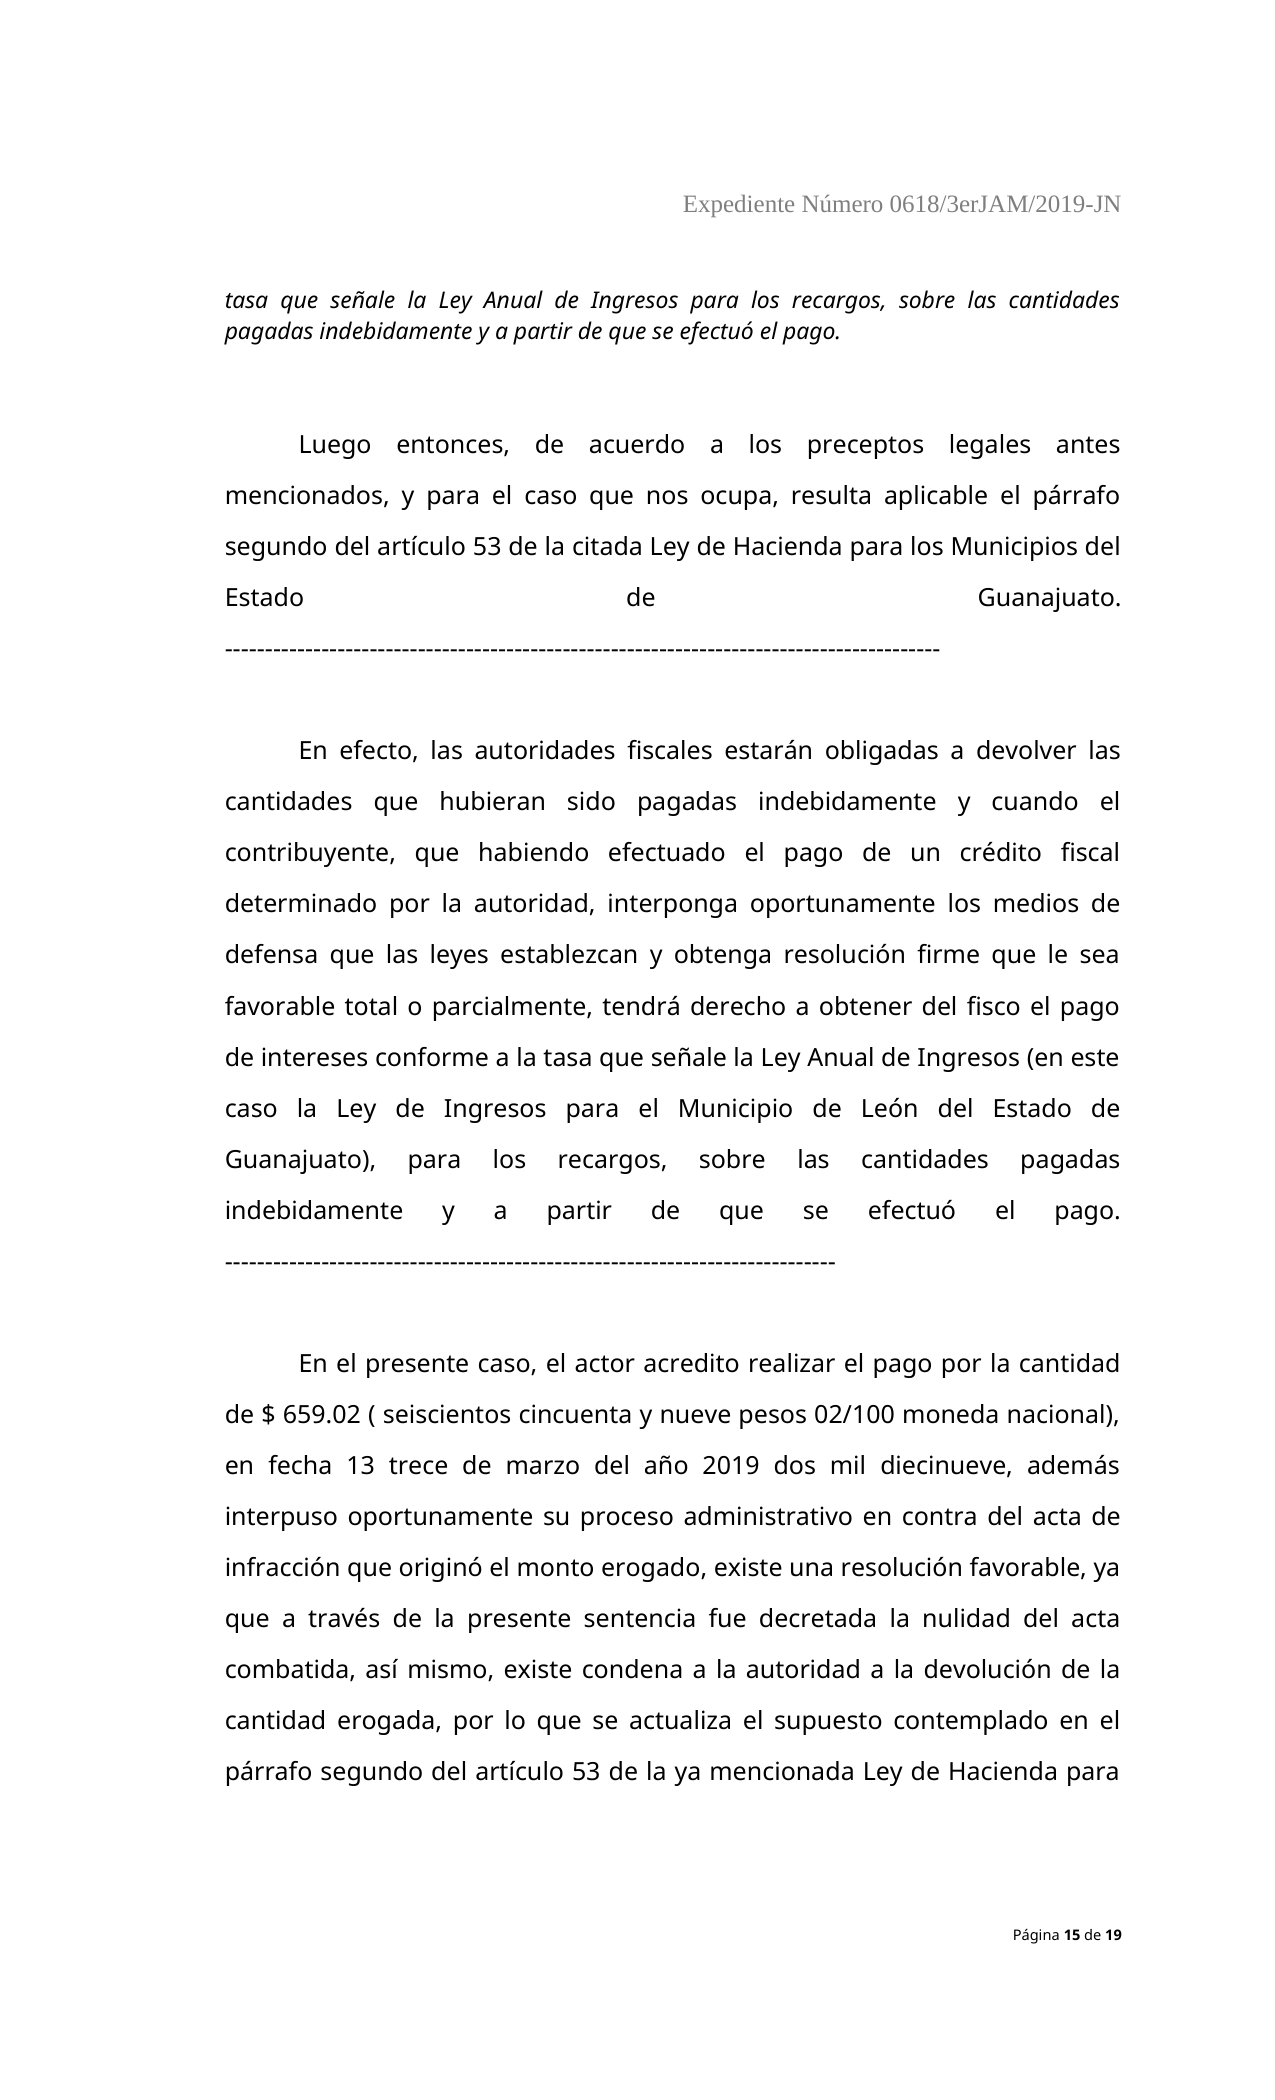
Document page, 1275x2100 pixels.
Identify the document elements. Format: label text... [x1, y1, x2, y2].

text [224, 1346, 1121, 1788]
text Luego entonces, de acuerdo a los preceptos legales antes mencionados, y para el caso que nos ocupa, resulta aplicable el párrafo segundo del artículo 53 de la citada Ley de Hacienda para los Municipios del Estado de Guanajuato. ----------------------------------------------------------------------------------------- [224, 427, 1121, 665]
text En efecto, las autoridades fiscales estarán obligadas a devolver las cantidades que hubieran sido pagadas indebidamente y cuando el contribuyente, que habiendo efectuado el pago de un crédito fiscal determinado por la autoridad, interponga oportunamente los medios de defensa que las leyes establezcan y obtenga resolución firme que le sea favorable total o parcialmente, tendrá derecho a obtener del fisco el pago de intereses conforme a la tasa que señale la Ley Anual de Ingresos (en este caso la Ley de Ingresos para el Municipio de León del Estado de Guanajuato), para los recargos, sobre las cantidades pagadas indebidamente y a partir de que se efectuó el pago. ---------------------------------------------------------------------------- [224, 733, 1121, 1277]
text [224, 283, 1121, 346]
